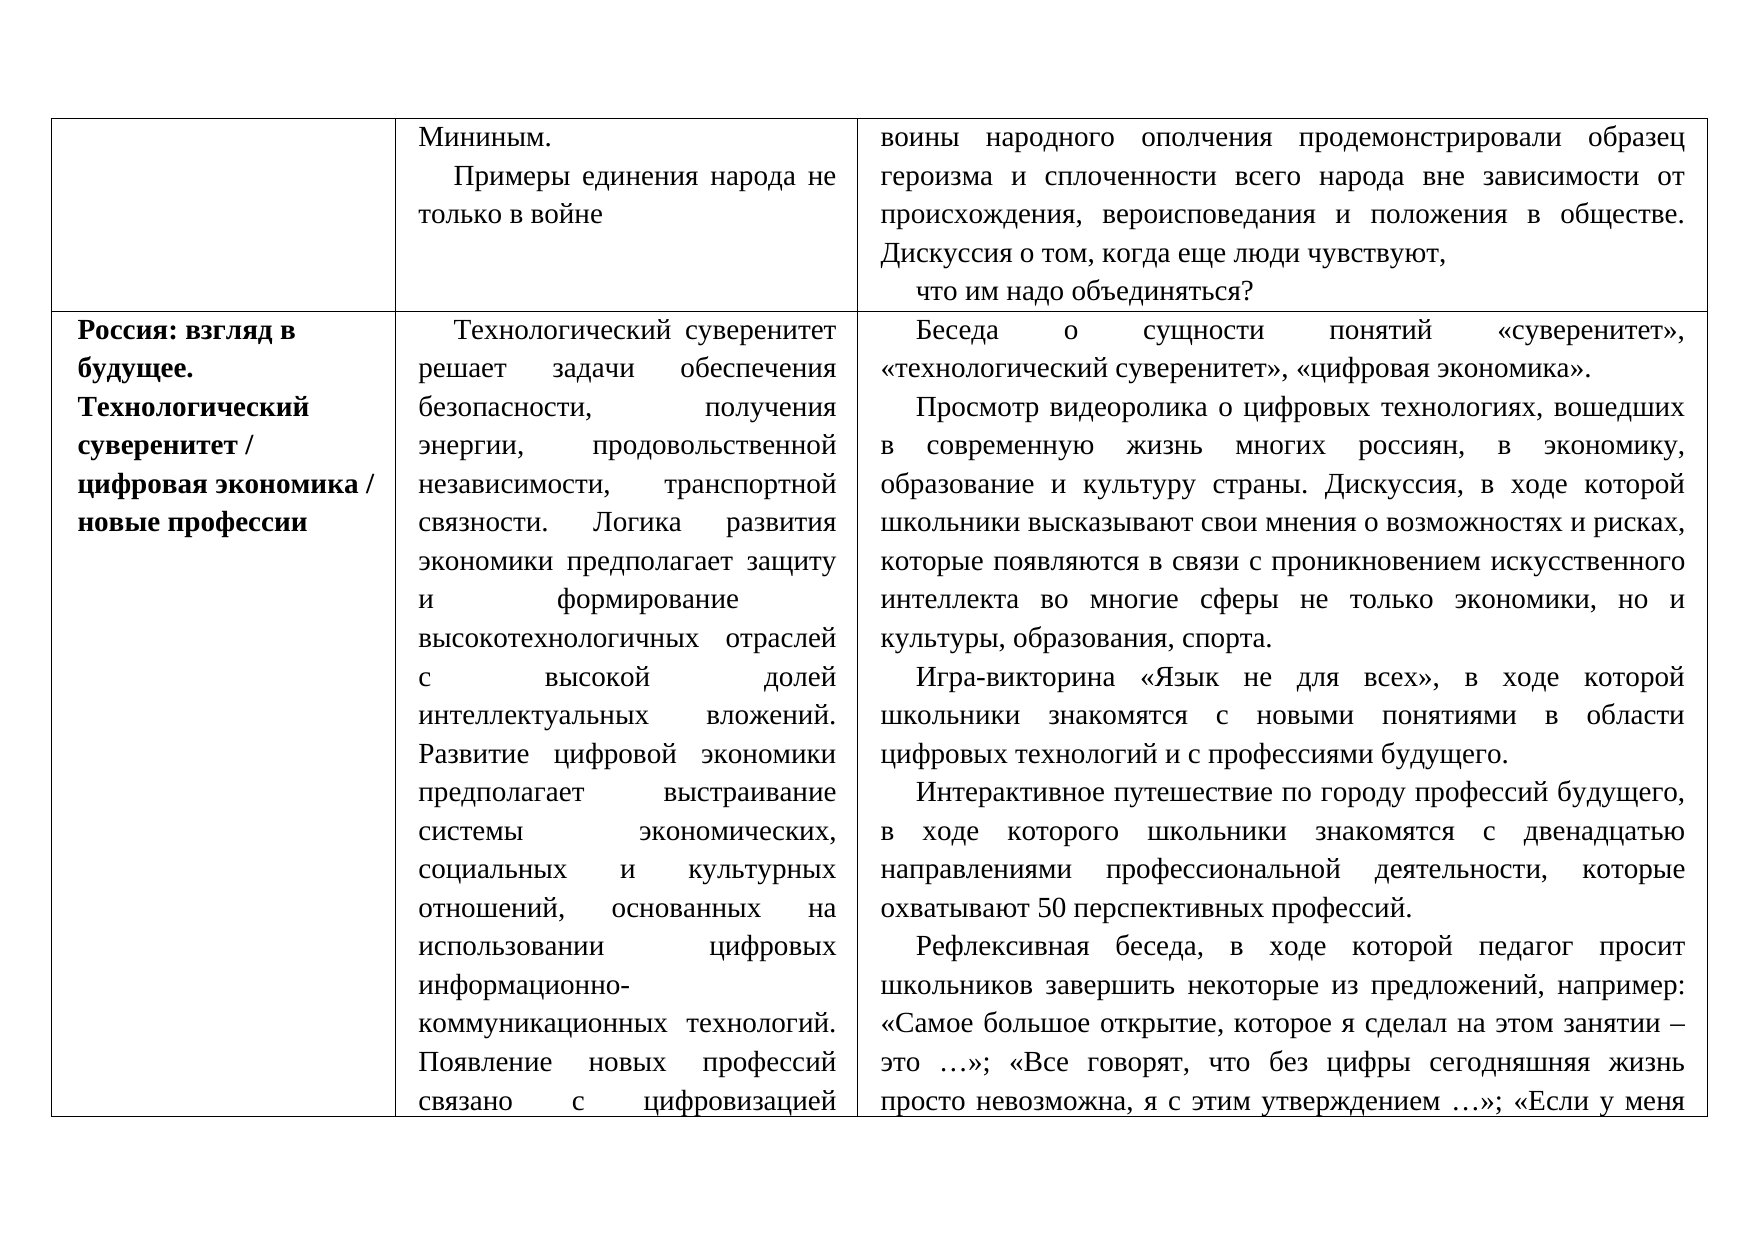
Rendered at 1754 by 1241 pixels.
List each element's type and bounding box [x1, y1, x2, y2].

table_cell [858, 119, 1707, 311]
table_cell [396, 119, 857, 311]
table_cell [52, 312, 395, 1116]
table_cell [52, 119, 395, 311]
table_cell [396, 312, 857, 1116]
table_cell [858, 312, 1707, 1116]
